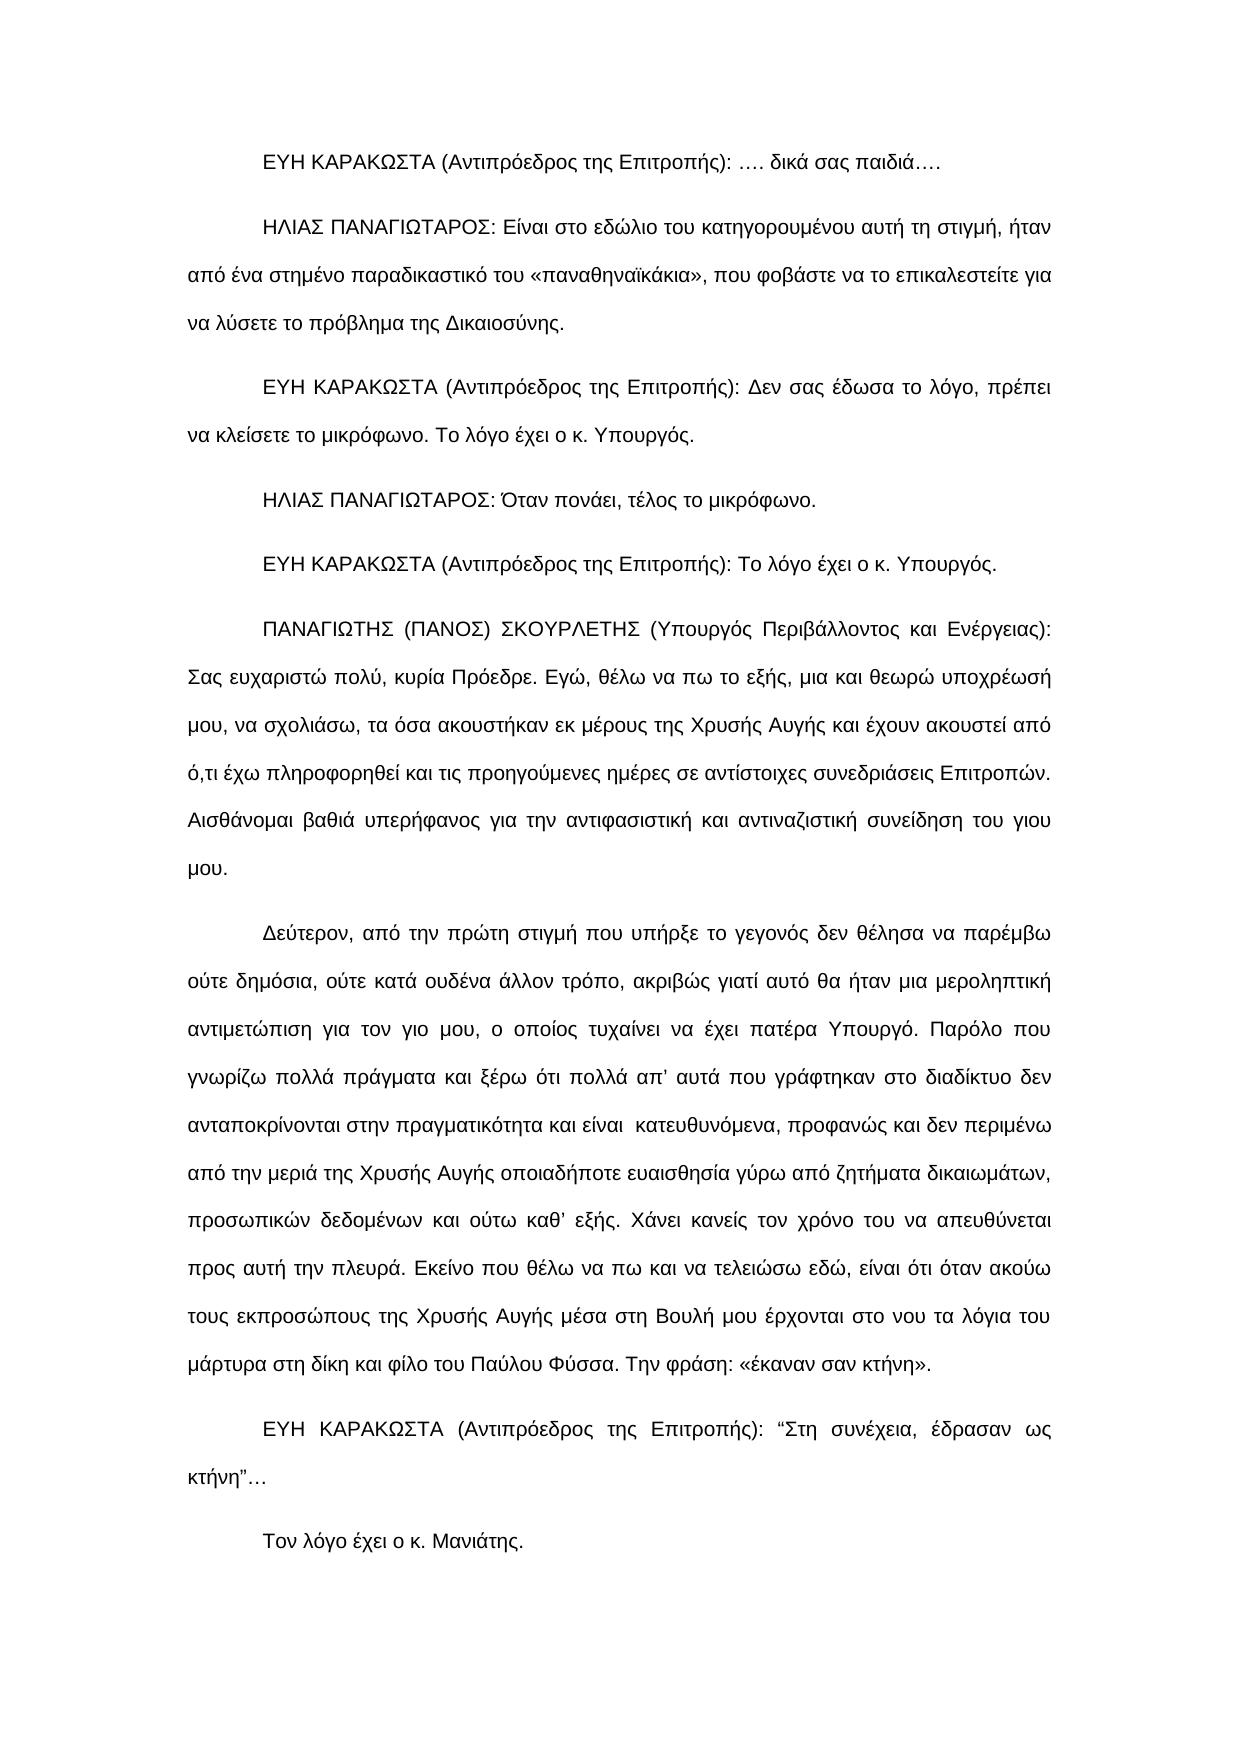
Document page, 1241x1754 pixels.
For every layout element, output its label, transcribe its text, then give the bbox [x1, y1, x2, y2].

text ΕΥΗ ΚΑΡΑΚΩΣΤΑ (Αντιπρόεδρος της Επιτροπής): …. δικά σας παιδιά…. [187, 150, 1053, 174]
text ΕΥΗ ΚΑΡΑΚΩΣΤΑ (Αντιπρόεδρος της Επιτροπής): “Στη συνέχεια, έδρασαν ως κτήνη”… [187, 1417, 1053, 1488]
text Τον λόγο έχει ο κ. Μανιάτης. [187, 1529, 1053, 1553]
text Δεύτερον, από την πρώτη στιγμή που υπήρξε το γεγονός δεν θέλησα να παρέμβω ούτε δημόσια, ούτε κατά ουδένα άλλον τρόπο, ακριβώς γιατί αυτό θα ήταν μια μεροληπτική αντιμετώπιση για τον γιο μου, ο οποίος τυχαίνει να έχει πατέρα Υπουργό. Παρόλο που γνωρίζω πολλά πράγματα και ξέρω ότι πολλά απ’ αυτά που γράφτηκαν στο διαδίκτυο δεν ανταποκρίνονται στην πραγματικότητα και είναι κατευθυνόμενα, προφανώς και δεν περιμένω από την μεριά της Χρυσής Αυγής οποιαδήποτε ευαισθησία γύρω από ζητήματα δικαιωμάτων, προσωπικών δεδομένων και ούτω καθ’ εξής. Χάνει κανείς τον χρόνο του να απευθύνεται προς αυτή την πλευρά. Εκείνο που θέλω να πω και να τελειώσω εδώ, είναι ότι όταν ακούω τους εκπροσώπους της Χρυσής Αυγής μέσα στη Βουλή μου έρχονται στο νου τα λόγια του μάρτυρα στη δίκη και φίλο του Παύλου Φύσσα. Την φράση: «έκαναν σαν κτήνη». [187, 921, 1053, 1376]
text ΗΛΙΑΣ ΠΑΝΑΓΙΩΤΑΡΟΣ: Όταν πονάει, τέλος το μικρόφωνο. [187, 487, 1053, 511]
text ΕΥΗ ΚΑΡΑΚΩΣΤΑ (Αντιπρόεδρος της Επιτροπής): Το λόγο έχει ο κ. Υπουργός. [187, 552, 1053, 576]
text ΗΛΙΑΣ ΠΑΝΑΓΙΩΤΑΡΟΣ: Είναι στο εδώλιο του κατηγορουμένου αυτή τη στιγμή, ήταν από ένα στημένο παραδικαστικό του «παναθηναϊκάκια», που φοβάστε να το επικαλεστείτε για να λύσετε το πρόβλημα της Δικαιοσύνης. [187, 214, 1053, 334]
text ΕΥΗ ΚΑΡΑΚΩΣΤΑ (Αντιπρόεδρος της Επιτροπής): Δεν σας έδωσα το λόγο, πρέπει να κλείσετε το μικρόφωνο. Το λόγο έχει ο κ. Υπουργός. [187, 375, 1053, 447]
text ΠΑΝΑΓΙΩΤΗΣ (ΠΑΝΟΣ) ΣΚΟΥΡΛΕΤΗΣ (Υπουργός Περιβάλλοντος και Ενέργειας): Σας ευχαριστώ πολύ, κυρία Πρόεδρε. Εγώ, θέλω να πω το εξής, μια και θεωρώ υποχρέωσή μου, να σχολιάσω, τα όσα ακουστήκαν εκ μέρους της Χρυσής Αυγής και έχουν ακουστεί από ό,τι έχω πληροφορηθεί και τις προηγούμενες ημέρες σε αντίστοιχες συνεδριάσεις Επιτροπών. Αισθάνομαι βαθιά υπερήφανος για την αντιφασιστική και αντιναζιστική συνείδηση του γιου μου. [187, 617, 1053, 880]
